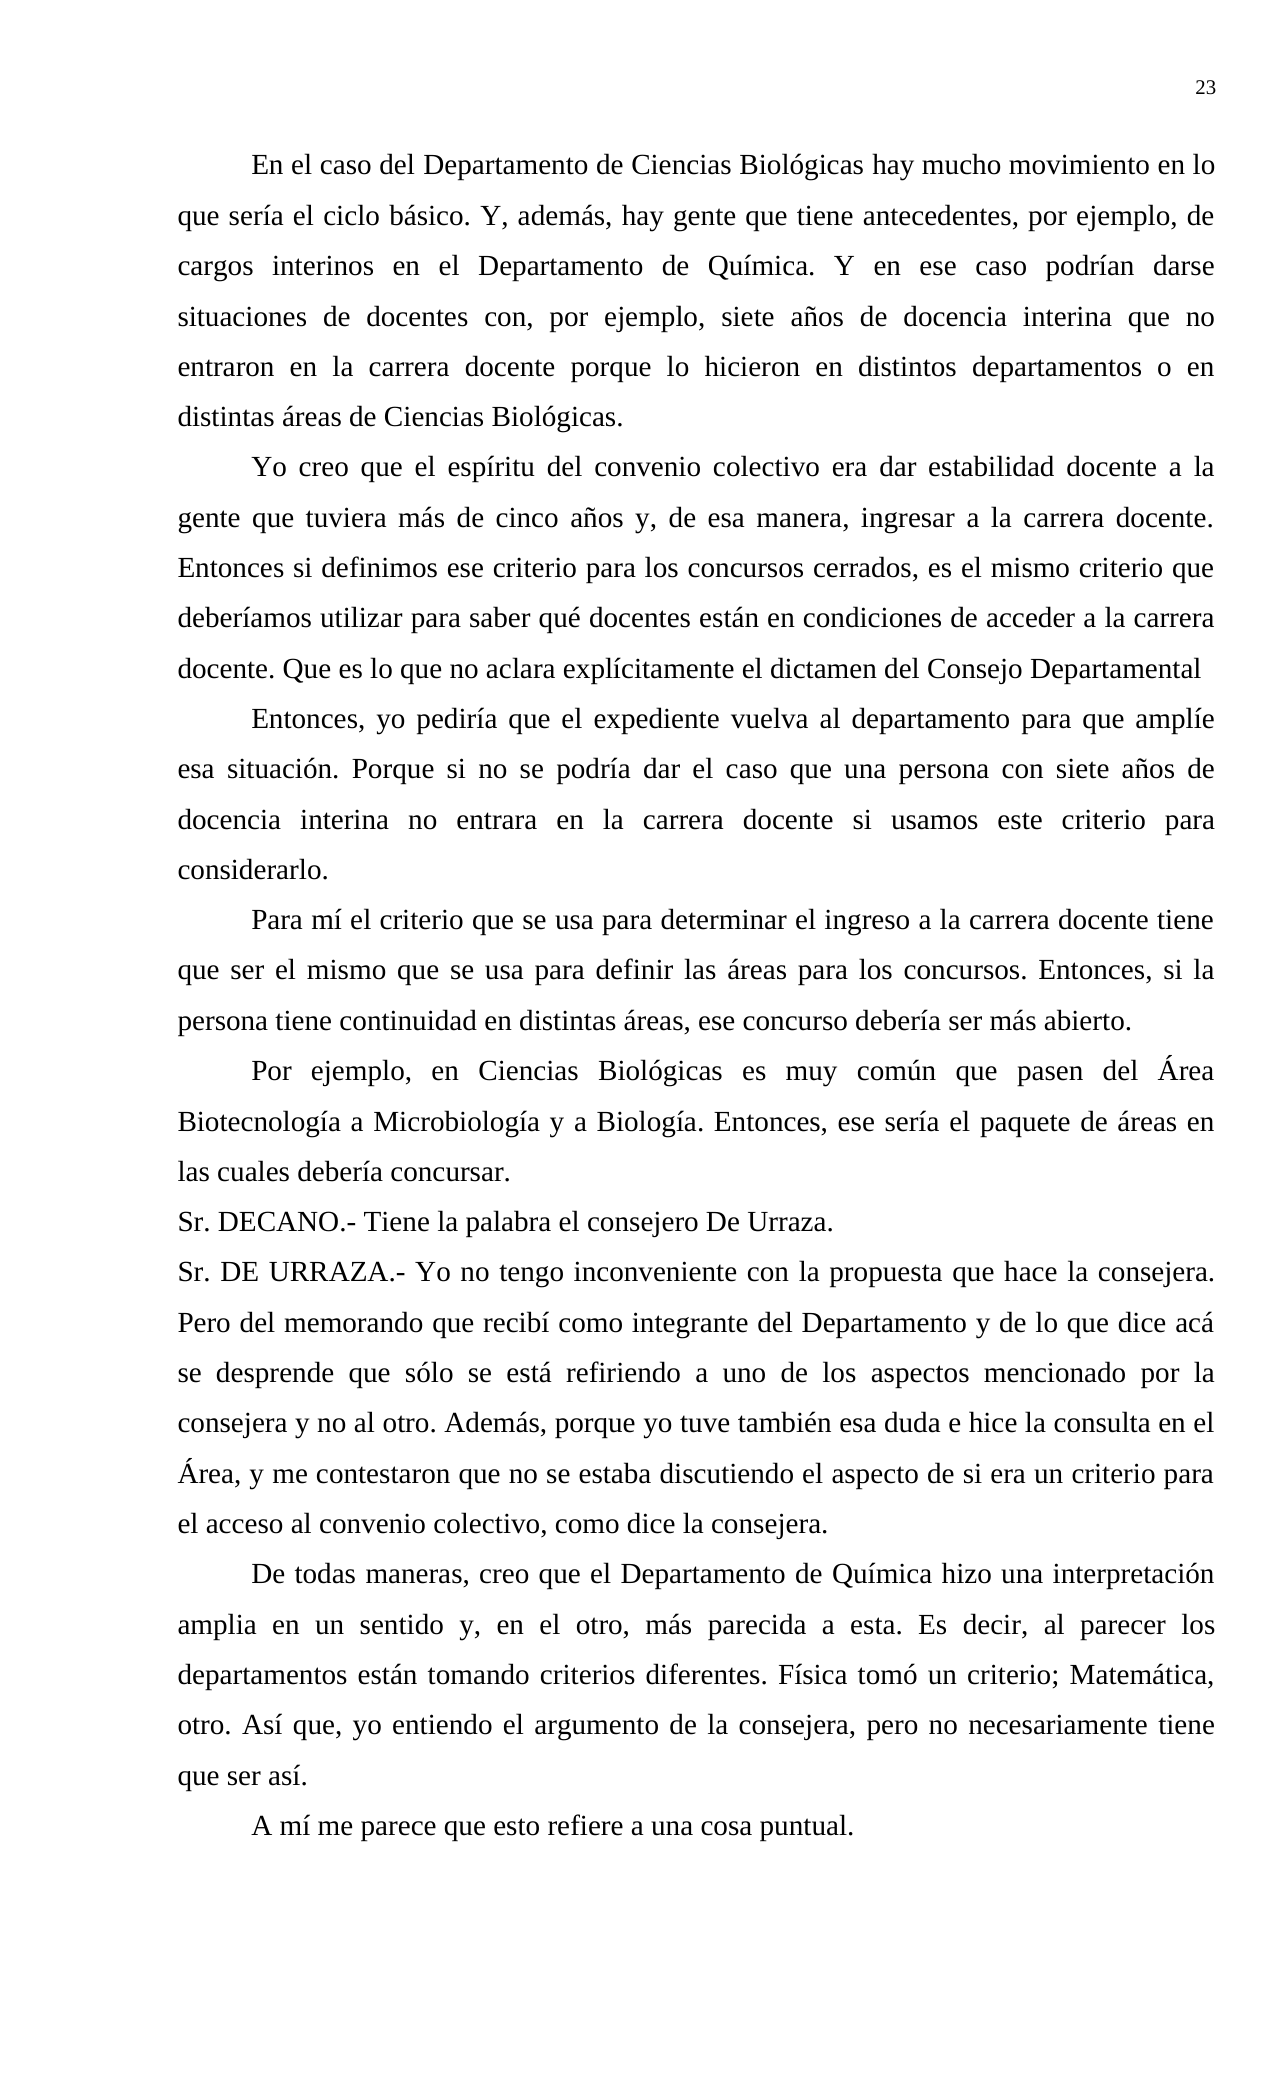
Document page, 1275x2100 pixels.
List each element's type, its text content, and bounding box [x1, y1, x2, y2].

text Yo creo que el espíritu del convenio colectivo era dar estabilidad docente a la gente que tuviera más de cinco años y, de esa manera, ingresar a la carrera docente. Entonces si definimos ese criterio para los concursos cerrados, es el mismo criterio que deberíamos utilizar para saber qué docentes están en condiciones de acceder a la carrera docente. Que es lo que no aclara explícitamente el dictamen del Consejo Departamental [177, 449, 1216, 684]
text De todas maneras, creo que el Departamento de Química hizo una interpretación amplia en un sentido y, en el otro, más parecida a esta. Es decir, al parecer los departamentos están tomando criterios diferentes. Física tomó un criterio; Matemática, otro. Así que, yo entiendo el argumento de la consejera, pero no necesariamente tiene que ser así. [177, 1556, 1216, 1791]
text Sr. DECANO.- Tiene la palabra el consejero De Urraza. [177, 1204, 1216, 1238]
text A mí me parece que esto refiere a una cosa puntual. [177, 1808, 1216, 1842]
text En el caso del Departamento de Ciencias Biológicas hay mucho movimiento en lo que sería el ciclo básico. Y, además, hay gente que tiene antecedentes, por ejemplo, de cargos interinos en el Departamento de Química. Y en ese caso podrían darse situaciones de docentes con, por ejemplo, siete años de docencia interina que no entraron en la carrera docente porque lo hicieron en distintos departamentos o en distintas áreas de Ciencias Biológicas. [177, 148, 1216, 433]
text Sr. DE URRAZA.- Yo no tengo inconveniente con la propuesta que hace la consejera. Pero del memorando que recibí como integrante del Departamento y de lo que dice acá se desprende que sólo se está refiriendo a uno de los aspectos mencionado por la consejera y no al otro. Además, porque yo tuve también esa duda e hice la consulta en el Área, y me contestaron que no se estaba discutiendo el aspecto de si era un criterio para el acceso al convenio colectivo, como dice la consejera. [177, 1254, 1216, 1540]
text Por ejemplo, en Ciencias Biológicas es muy común que pasen del Área Biotecnología a Microbiología y a Biología. Entonces, ese sería el paquete de áreas en las cuales debería concursar. [177, 1053, 1216, 1187]
text Para mí el criterio que se usa para determinar el ingreso a la carrera docente tiene que ser el mismo que se usa para definir las áreas para los concursos. Entonces, si la persona tiene continuidad en distintas áreas, ese concurso debería ser más abierto. [177, 902, 1216, 1037]
text Entonces, yo pediría que el expediente vuelva al departamento para que amplíe esa situación. Porque si no se podría dar el caso que una persona con siete años de docencia interina no entrara en la carrera docente si usamos este criterio para considerarlo. [177, 701, 1216, 886]
